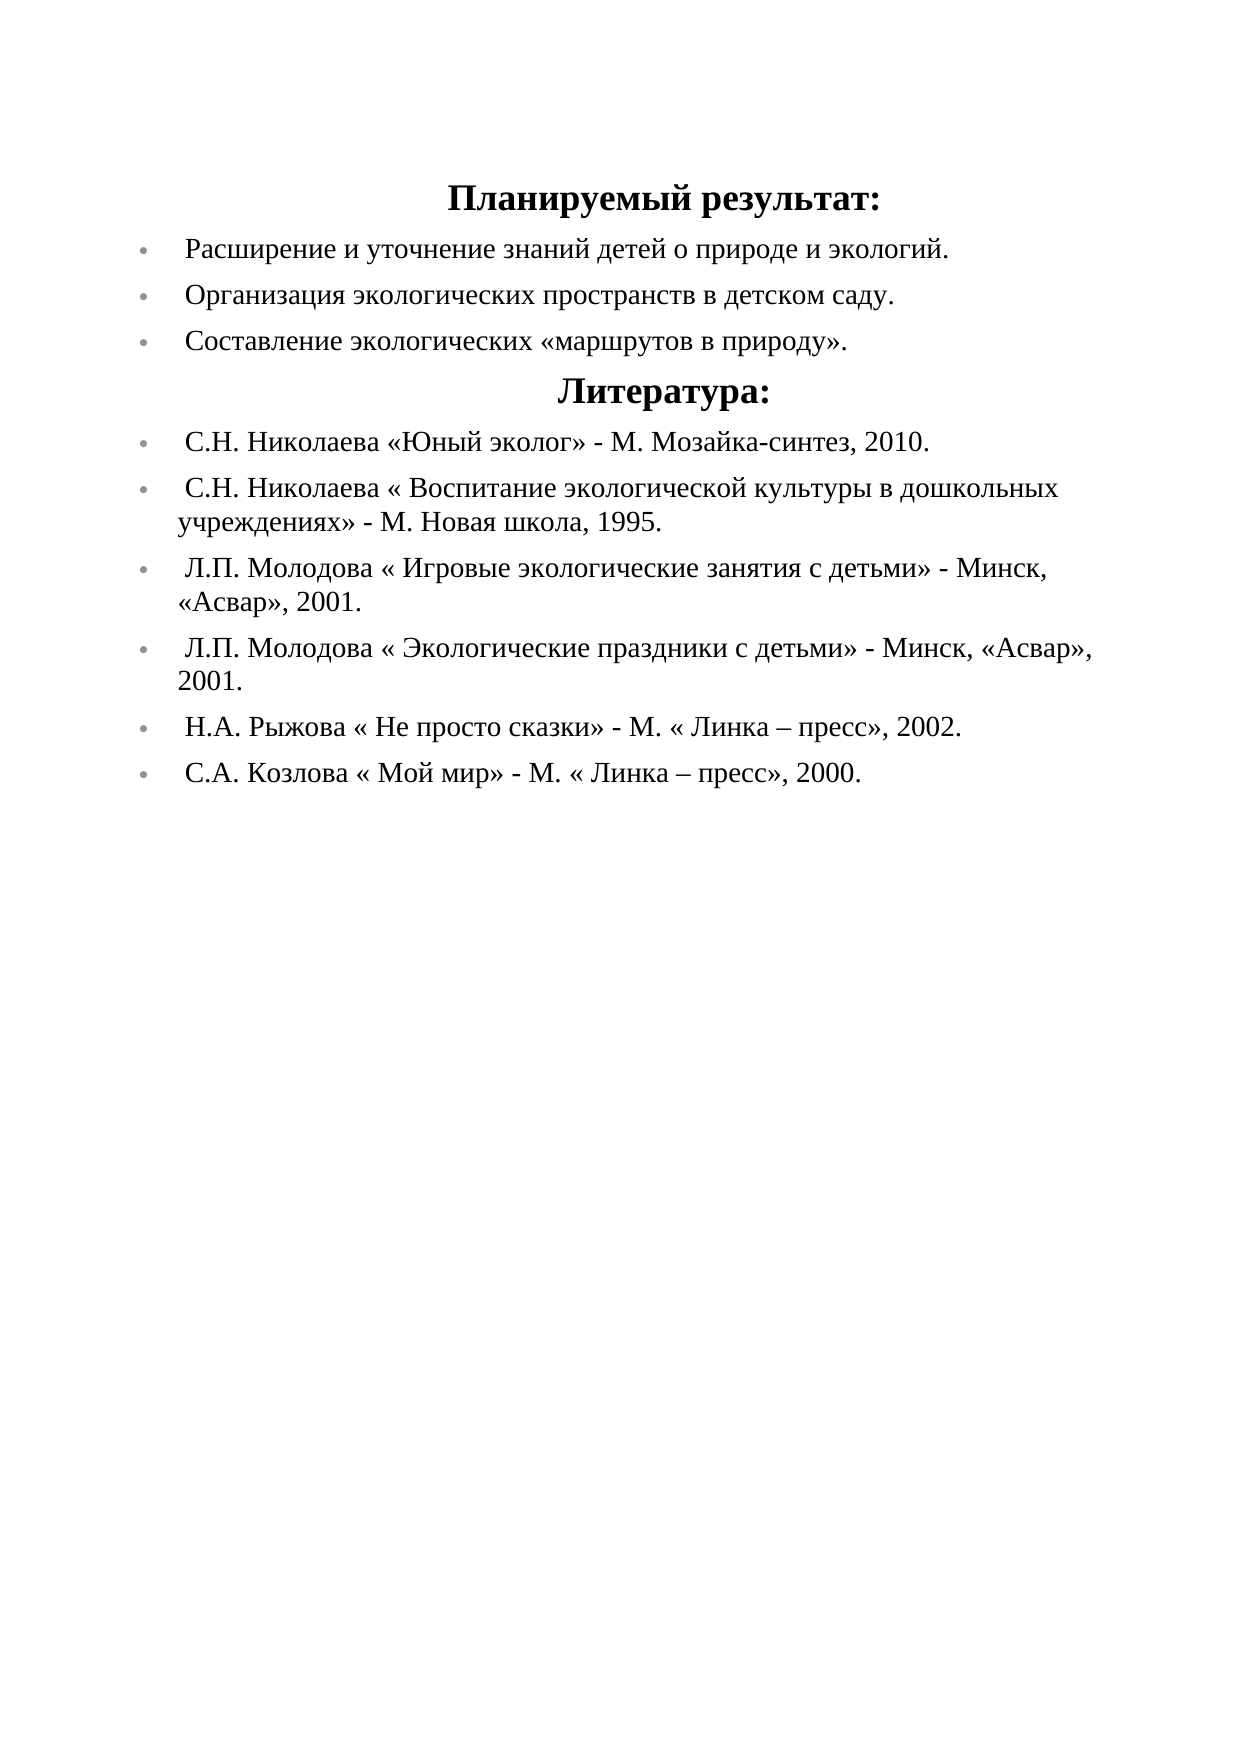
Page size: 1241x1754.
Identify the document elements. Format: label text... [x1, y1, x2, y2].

list Л.П. Молодова « Экологические праздники с детьми» - Минск, «Асвар», 2001. [140, 630, 1152, 697]
list Л.П. Молодова « Игровые экологические занятия с детьми» - Минск, «Асвар», 2001. [140, 550, 1152, 617]
list Н.А. Рыжова « Не просто сказки» - М. « Линка – пресс», 2002. [140, 709, 1152, 743]
text Литература: [177, 369, 1152, 412]
text Планируемый результат: [177, 175, 1152, 218]
list Расширение и уточнение знаний детей о природе и экологий. [140, 231, 1152, 264]
list С.А. Козлова « Мой мир» - М. « Линка – пресс», 2000. [140, 755, 1152, 789]
list Организация экологических пространств в детском саду. [140, 277, 1152, 310]
list Составление экологических «маршрутов в природу». [140, 323, 1152, 356]
list С.Н. Николаева « Воспитание экологической культуры в дошкольных учреждениях» - М. Новая школа, 1995. [140, 471, 1152, 538]
list С.Н. Николаева «Юный эколог» - М. Мозайка-синтез, 2010. [140, 424, 1152, 458]
